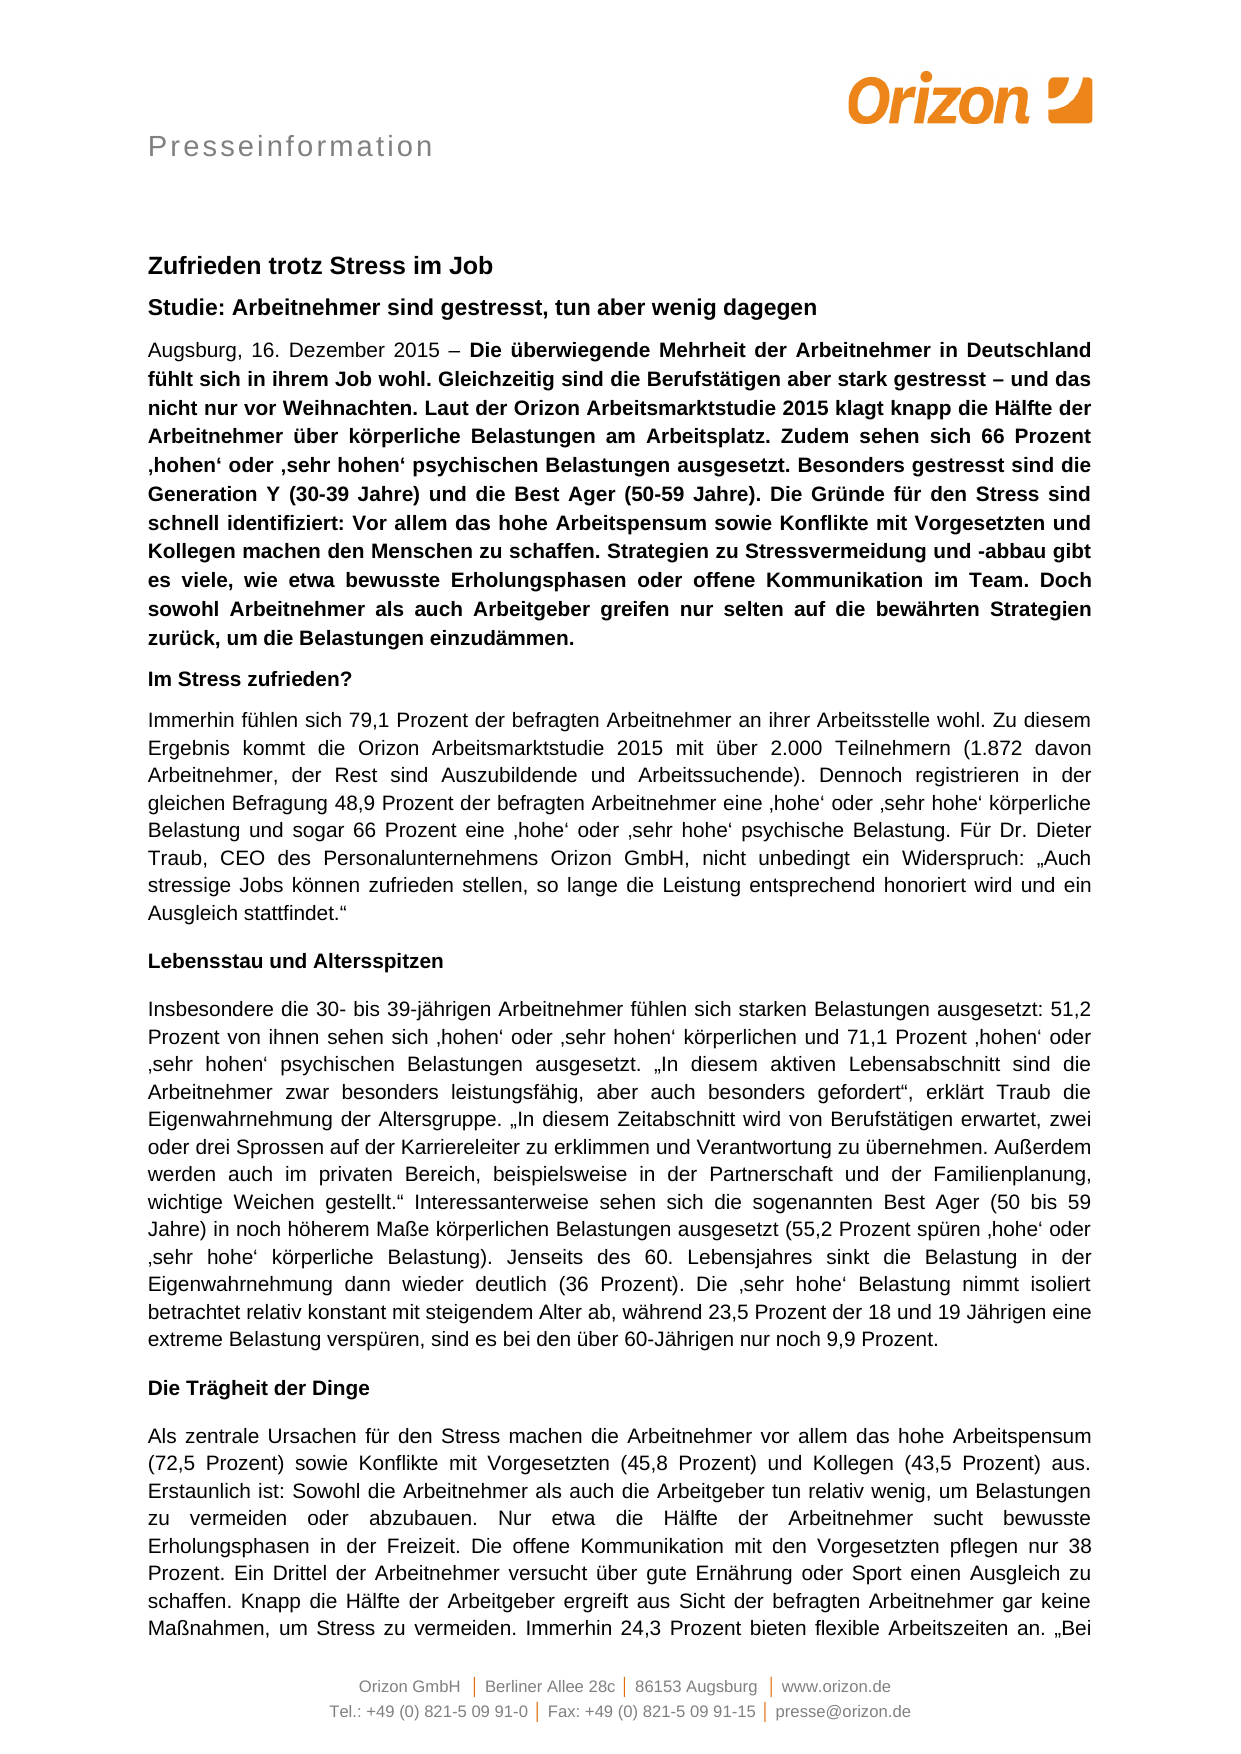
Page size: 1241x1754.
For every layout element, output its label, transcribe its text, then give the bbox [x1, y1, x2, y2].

text Immerhin fühlen sich 79,1 Prozent der befragten Arbeitnehmer an ihrer Arbeitsstelle wohl. Zu diesem Ergebnis kommt die Orizon Arbeitsmarktstudie 2015 mit über 2.000 Teilnehmern (1.872 davon Arbeitnehmer, der Rest sind Auszubildende und Arbeitssuchende). Dennoch registrieren in der gleichen Befragung 48,9 Prozent der befragten Arbeitnehmer eine ‚hohe‘ oder ‚sehr hohe‘ körperliche Belastung und sogar 66 Prozent eine ‚hohe‘ oder ‚sehr hohe‘ psychische Belastung. Für Dr. Dieter Traub, CEO des Personalunternehmens Orizon GmbH, nicht unbedingt ein Widerspruch: „Auch stressige Jobs können zufrieden stellen, so lange die Leistung entsprechend honoriert wird und ein Ausgleich stattfindet.“ [148, 708, 1093, 924]
text Insbesondere die 30- bis 39-jährigen Arbeitnehmer fühlen sich starken Belastungen ausgesetzt: 51,2 Prozent von ihnen sehen sich ‚hohen‘ oder ‚sehr hohen‘ körperlichen und 71,1 Prozent ‚hohen‘ oder ‚sehr hohen‘ psychischen Belastungen ausgesetzt. „In diesem aktiven Lebensabschnitt sind die Arbeitnehmer zwar besonders leistungsfähig, aber auch besonders gefordert“, erklärt Traub die Eigenwahrnehmung der Altersgruppe. „In diesem Zeitabschnitt wird von Berufstätigen erwartet, zwei oder drei Sprossen auf der Karriereleiter zu erklimmen und Verantwortung zu übernehmen. Außerdem werden auch im privaten Bereich, beispielsweise in der Partnerschaft und der Familienplanung, wichtige Weichen gestellt.“ Interessanterweise sehen sich die sogenannten Best Ager (50 bis 59 Jahre) in noch höherem Maße körperlichen Belastungen ausgesetzt (55,2 Prozent spüren ‚hohe‘ oder ‚sehr hohe‘ körperliche Belastung). Jenseits des 60. Lebensjahres sinkt die Belastung in der Eigenwahrnehmung dann wieder deutlich (36 Prozent). Die ‚sehr hohe‘ Belastung nimmt isoliert betrachtet relativ konstant mit steigendem Alter ab, während 23,5 Prozent der 18 und 19 Jährigen eine extreme Belastung verspüren, sind es bei den über 60-Jährigen nur noch 9,9 Prozent. [148, 997, 1093, 1351]
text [148, 1424, 1093, 1640]
text Zufrieden trotz Stress im Job [148, 251, 1093, 280]
text Lebensstau und Altersspitzen [148, 949, 1093, 973]
picture [848, 71, 1093, 124]
text Die Trägheit der Dinge [148, 1375, 1093, 1399]
text Im Stress zufrieden? [148, 667, 1093, 691]
text Studie: Arbeitnehmer sind gestresst, tun aber wenig dagegen [148, 294, 1093, 320]
text Augsburg, 16. Dezember 2015 – Die überwiegende Mehrheit der Arbeitnehmer in Deutschland fühlt sich in ihrem Job wohl. Gleichzeitig sind die Berufstätigen aber stark gestresst – und das nicht nur vor Weihnachten. Laut der Orizon Arbeitsmarktstudie 2015 klagt knapp die Hälfte der Arbeitnehmer über körperliche Belastungen am Arbeitsplatz. Zudem sehen sich 66 Prozent ‚hohen‘ oder ‚sehr hohen‘ psychischen Belastungen ausgesetzt. Besonders gestresst sind die Generation Y (30-39 Jahre) und die Best Ager (50-59 Jahre). Die Gründe für den Stress sind schnell identifiziert: Vor allem das hohe Arbeitspensum sowie Konflikte mit Vorgesetzten und Kollegen machen den Menschen zu schaffen. Strategien zu Stressvermeidung und -abbau gibt es viele, wie etwa bewusste Erholungsphasen oder offene Kommunikation im Team. Doch sowohl Arbeitnehmer als auch Arbeitgeber greifen nur selten auf die bewährten Strategien zurück, um die Belastungen einzudämmen. [148, 338, 1093, 649]
